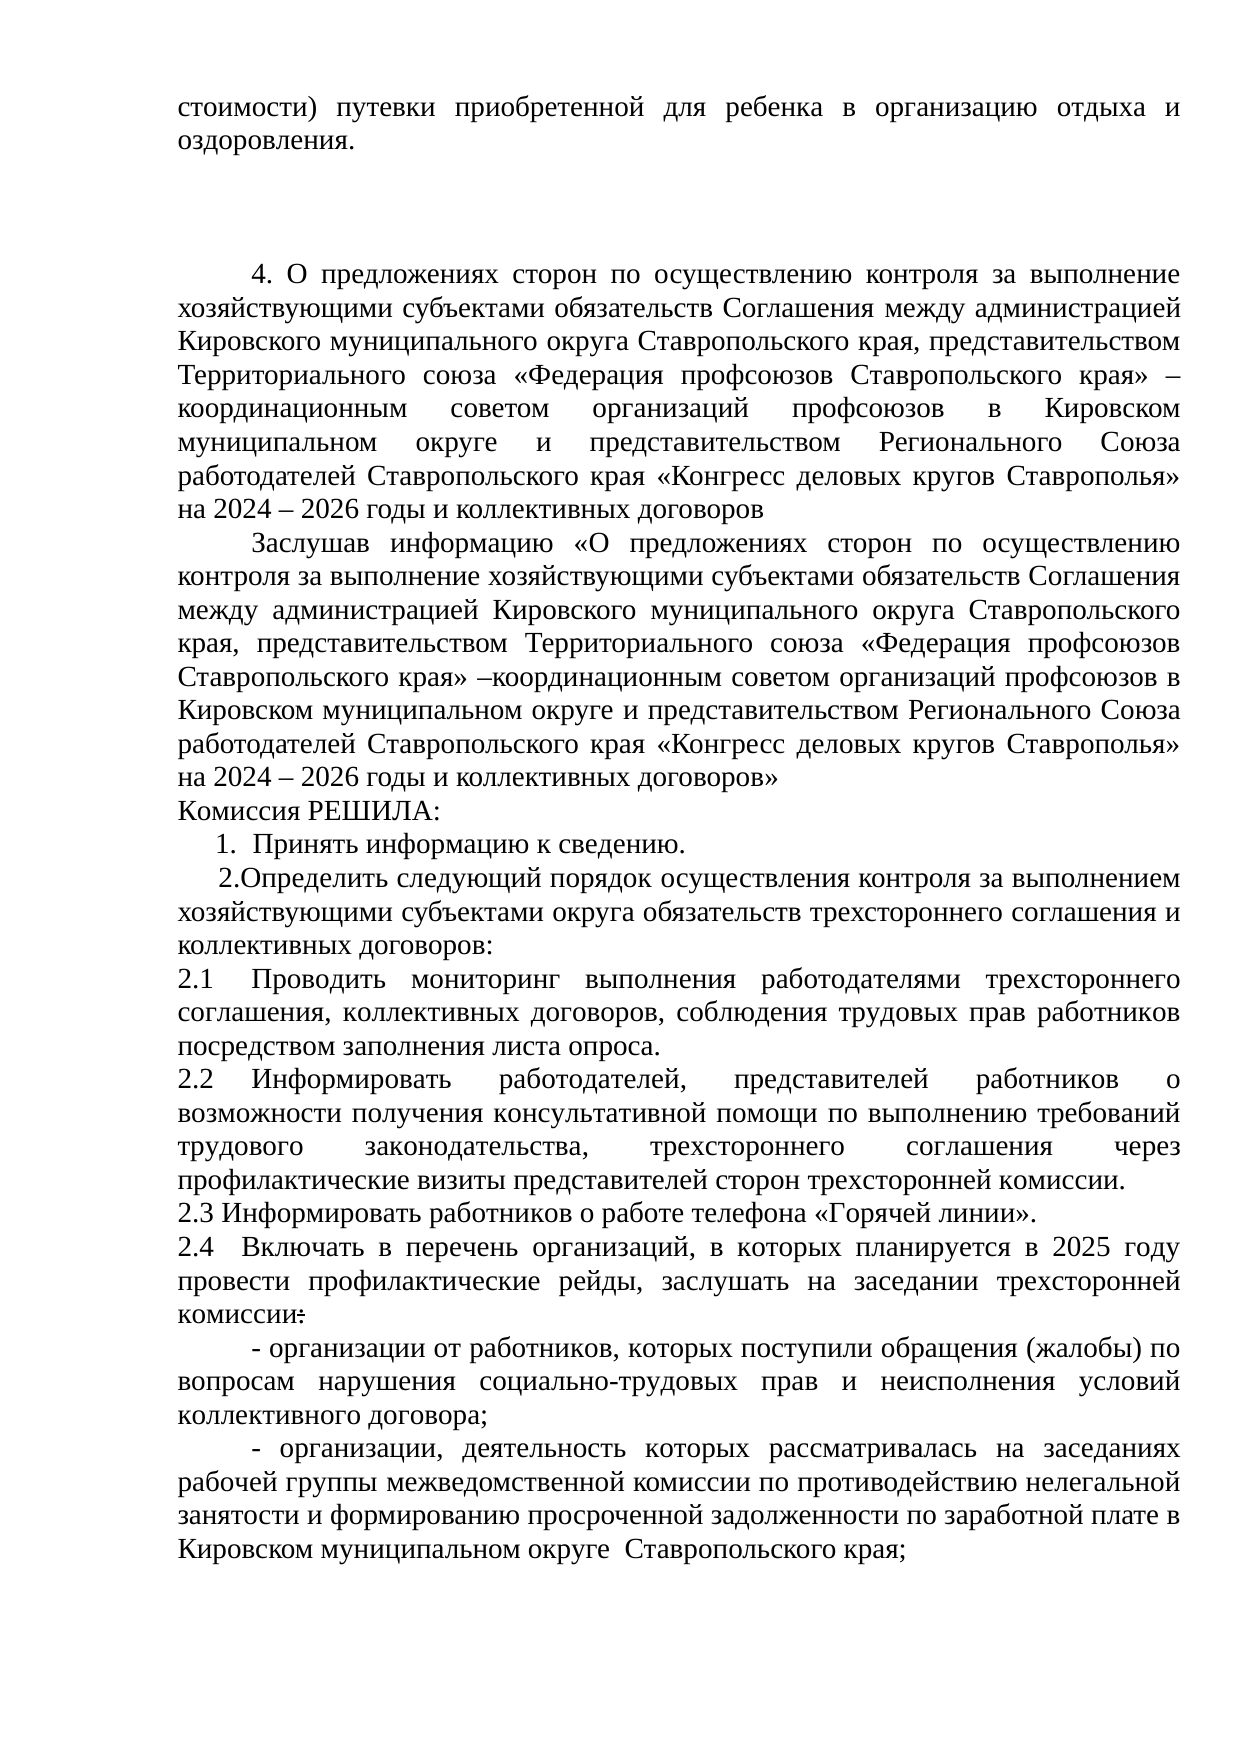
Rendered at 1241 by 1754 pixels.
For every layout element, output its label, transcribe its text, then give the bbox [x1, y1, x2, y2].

text 4. О предложениях сторон по осуществлению контроля за выполнение хозяйствующими субъектами обязательств Соглашения между администрацией Кировского муниципального округа Ставропольского края, представительством Территориального союза «Федерация профсоюзов Ставропольского края» –координационным советом организаций профсоюзов в Кировском муниципальном округе и представительством Регионального Союза работодателей Ставропольского края «Конгресс деловых кругов Ставрополья» на 2024 – 2026 годы и коллективных договоров [177, 256, 1181, 525]
text 2.Определить следующий порядок осуществления контроля за выполнением хозяйствующими субъектами округа обязательств трехстороннего соглашения и коллективных договоров: [177, 860, 1181, 961]
text Заслушав информацию «О предложениях сторон по осуществлению контроля за выполнение хозяйствующими субъектами обязательств Соглашения между администрацией Кировского муниципального округа Ставропольского края, представительством Территориального союза «Федерация профсоюзов Ставропольского края» –координационным советом организаций профсоюзов в Кировском муниципальном округе и представительством Регионального Союза работодателей Ставропольского края «Конгресс деловых кругов Ставрополья» на 2024 – 2026 годы и коллективных договоров» [177, 525, 1181, 793]
text 2.3 Информировать работников о работе телефона «Горячей линии». [177, 1196, 1181, 1229]
text Комиссия РЕШИЛА: [177, 793, 1181, 827]
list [177, 89, 1181, 156]
list Информировать работодателей, представителей работников о возможности получения консультативной помощи по выполнению требований трудового законодательства, трехстороннего соглашения через профилактические визиты представителей сторон трехсторонней комиссии. [177, 1061, 1181, 1196]
text 2.4 Включать в перечень организаций, в которых планируется в 2025 году провести профилактические рейды, заслушать на заседании трехсторонней комиссии: [177, 1229, 1181, 1330]
list Принять информацию к сведению. [215, 827, 1181, 860]
text - организации от работников, которых поступили обращения (жалобы) по вопросам нарушения социально-трудовых прав и неисполнения условий коллективного договора; [177, 1330, 1181, 1430]
list Проводить мониторинг выполнения работодателями трехстороннего соглашения, коллективных договоров, соблюдения трудовых прав работников посредством заполнения листа опроса. [177, 961, 1181, 1061]
text - организации, деятельность которых рассматривалась на заседаниях рабочей группы межведомственной комиссии по противодействию нелегальной занятости и формированию просроченной задолженности по заработной плате в Кировском муниципальном округе Ставропольского края; [177, 1430, 1181, 1564]
